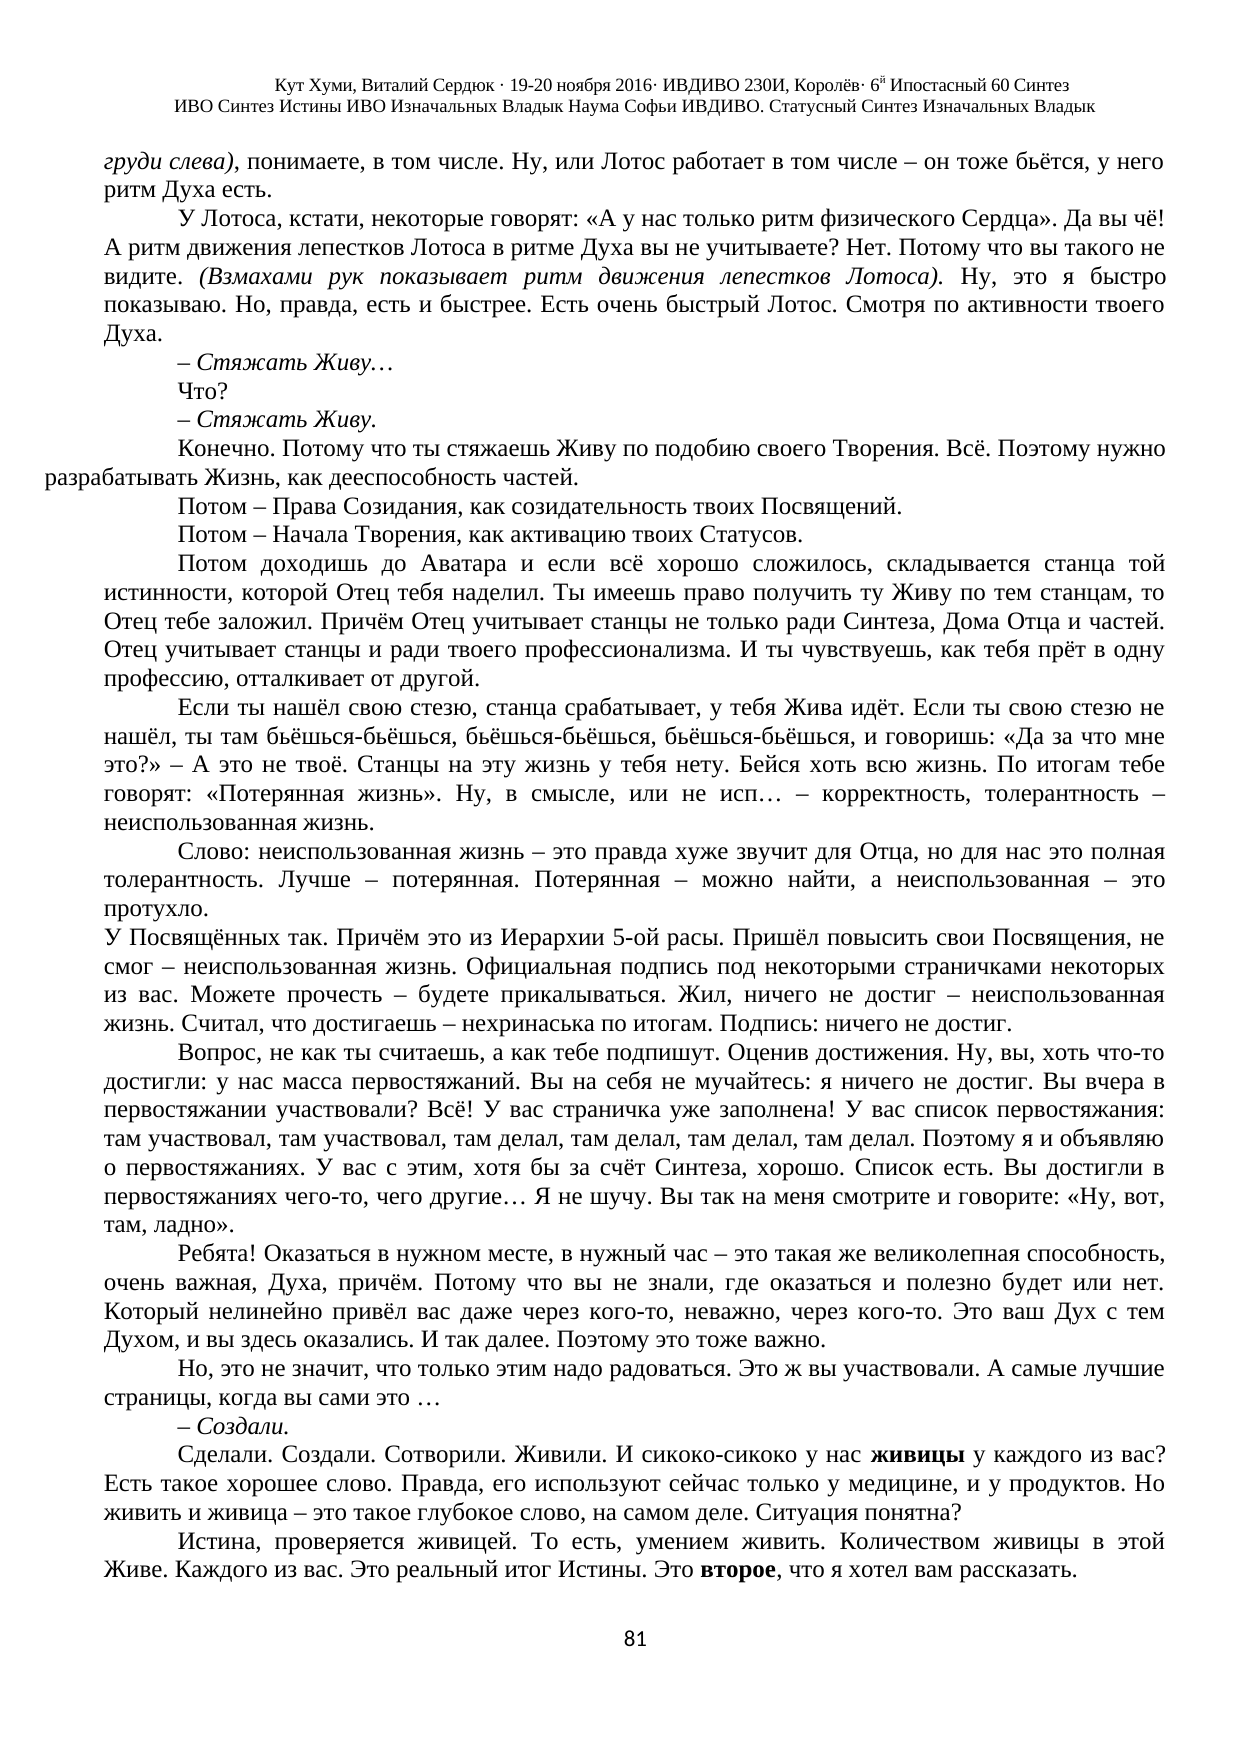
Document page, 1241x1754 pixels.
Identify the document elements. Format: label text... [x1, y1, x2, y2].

text Ребята! Оказаться в нужном месте, в нужный час – это такая же великолепная способность, очень важная, Духа, причём. Потому что вы не знали, где оказаться и полезно будет или нет. Который нелинейно привёл вас даже через кого-то, неважно, через кого-то. Это ваш Дух с тем Духом, и вы здесь оказались. И так далее. Поэтому это тоже важно. [103, 1238, 1167, 1353]
text – Создали. [44, 1411, 1167, 1439]
text Но, это не значит, что только этим надо радоваться. Это ж вы участвовали. А самые лучшие страницы, когда вы сами это … [103, 1353, 1167, 1411]
text У Лотоса, кстати, некоторые говорят: «А у нас только ритм физического Сердца». Да вы чё! А ритм движения лепестков Лотоса в ритме Духа вы не учитываете? Нет. Потому что вы такого не видите. (Взмахами рук показывает ритм движения лепестков Лотоса). Ну, это я быстро показываю. Но, правда, есть и быстрее. Есть очень быстрый Лотос. Смотря по активности твоего Духа. [103, 203, 1167, 347]
text Вопрос, не как ты считаешь, а как тебе подпишут. Оценив достижения. Ну, вы, хоть что-то достигли: у нас масса первостяжаний. Вы на себя не мучайтесь: я ничего не достиг. Вы вчера в первостяжании участвовали? Всё! У вас страничка уже заполнена! У вас список первостяжания: там участвовал, там участвовал, там делал, там делал, там делал, там делал. Поэтому я и объявляю о первостяжаниях. У вас с этим, хотя бы за счёт Синтеза, хорошо. Список есть. Вы достигли в первостяжаниях чего-то, чего другие… Я не шучу. Вы так на меня смотрите и говорите: «Ну, вот, там, ладно». [103, 1037, 1167, 1238]
text Потом доходишь до Аватара и если всё хорошо сложилось, складывается станца той истинности, которой Отец тебя наделил. Ты имеешь право получить ту Живу по тем станцам, то Отец тебе заложил. Причём Отец учитывает станцы не только ради Синтеза, Дома Отца и частей. Отец учитывает станцы и ради твоего профессионализма. И ты чувствуешь, как тебя прёт в одну профессию, отталкивает от другой. [103, 548, 1167, 692]
text Слово: неиспользованная жизнь – это правда хуже звучит для Отца, но для нас это полная толерантность. Лучше – потерянная. Потерянная – можно найти, а неиспользованная – это протухло. [103, 836, 1167, 922]
text Истина, проверяется живицей. То есть, умением живить. Количеством живицы в этой Живе. Каждого из вас. Это реальный итог Истины. Это второе, что я хотел вам рассказать. [103, 1526, 1167, 1583]
text – Стяжать Живу… [44, 347, 1167, 376]
text Конечно. Потому что ты стяжаешь Живу по подобию своего Творения. Всё. Поэтому нужно разрабатывать Жизнь, как дееспособность частей. [44, 433, 1167, 491]
text Потом – Права Созидания, как созидательность твоих Посвящений. [44, 491, 1167, 519]
text У Посвящённых так. Причём это из Иерархии 5-ой расы. Пришёл повысить свои Посвящения, не смог – неиспользованная жизнь. Официальная подпись под некоторыми страничками некоторых из вас. Можете прочесть – будете прикалываться. Жил, ничего не достиг – неиспользованная жизнь. Считал, что достигаешь – нехринаська по итогам. Подпись: ничего не достиг. [103, 922, 1167, 1037]
text – Стяжать Живу. [44, 404, 1167, 433]
text Что? [44, 376, 1167, 404]
text Если ты нашёл свою стезю, станца срабатывает, у тебя Жива идёт. Если ты свою стезю не нашёл, ты там бьёшься-бьёшься, бьёшься-бьёшься, бьёшься-бьёшься, и говоришь: «Да за что мне это?» – А это не твоё. Станцы на эту жизнь у тебя нету. Бейся хоть всю жизнь. По итогам тебе говорят: «Потерянная жизнь». Ну, в смысле, или не исп… – корректность, толерантность – неиспользованная жизнь. [103, 692, 1167, 836]
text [103, 146, 1167, 203]
text Потом – Начала Творения, как активацию твоих Статусов. [44, 519, 1167, 548]
text Сделали. Создали. Сотворили. Живили. И сикоко-сикоко у нас живицы у каждого из вас? Есть такое хорошее слово. Правда, его используют сейчас только у медицине, и у продуктов. Но живить и живица – это такое глубокое слово, на самом деле. Ситуация понятна? [103, 1439, 1167, 1526]
